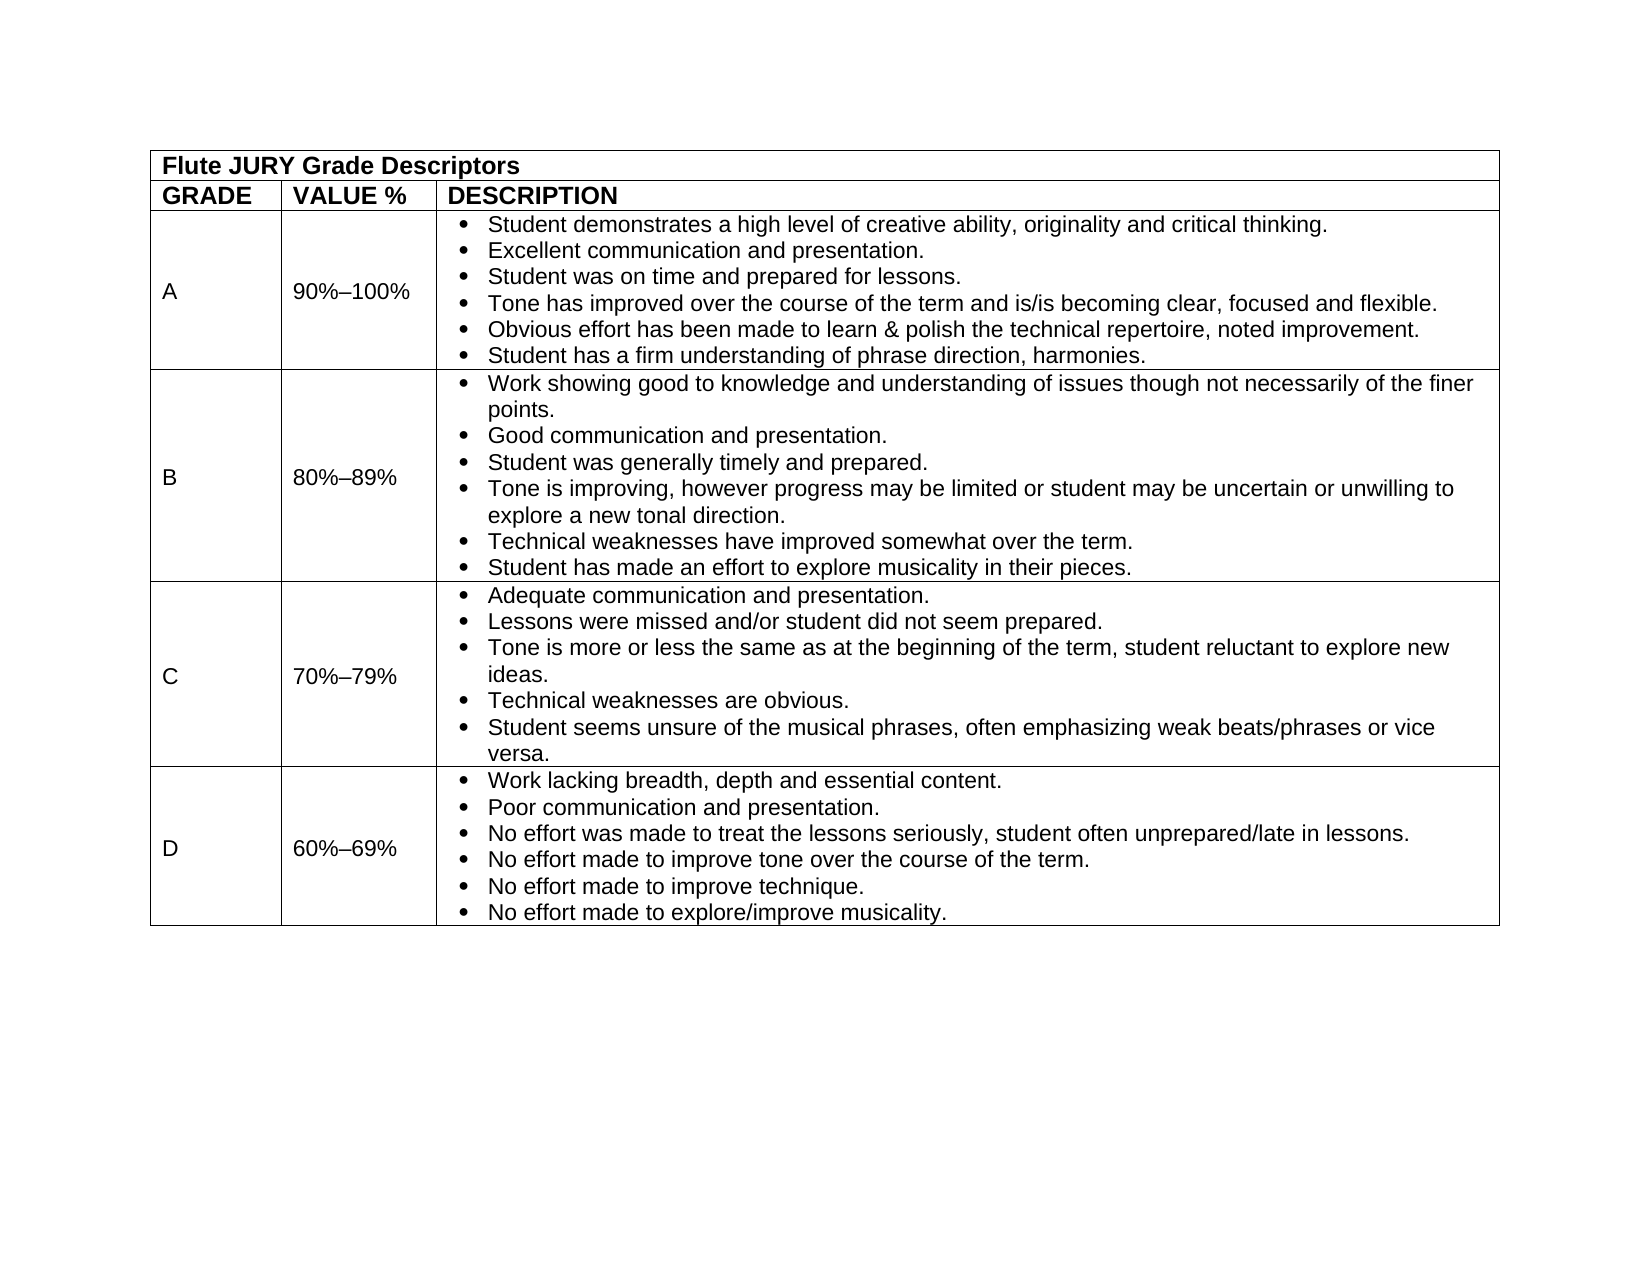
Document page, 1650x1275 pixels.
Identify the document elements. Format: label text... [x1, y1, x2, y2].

table_header Flute JURY Grade Descriptors [151, 151, 1499, 180]
table_cell Work lacking breadth, depth and essential content. Poor communication and presentation. No effort was made to treat the lessons seriously, student often unprepared/late in lessons. No effort made to improve tone over the course of the term. No effort made to improve technique. No effort made to explore/improve musicality. [437, 767, 1499, 925]
table_cell 80%–89% [282, 370, 436, 581]
table_cell Adequate communication and presentation. Lessons were missed and/or student did not seem prepared. Tone is more or less the same as at the beginning of the term, student reluctant to explore new ideas. Technical weaknesses are obvious. Student seems unsure of the musical phrases, often emphasizing weak beats/phrases or vice versa. [437, 582, 1499, 766]
table_cell 60%–69% [282, 767, 436, 925]
table_cell VALUE % [282, 181, 436, 209]
table_cell Student demonstrates a high level of creative ability, originality and critical thinking. Excellent communication and presentation. Student was on time and prepared for lessons. Tone has improved over the course of the term and is/is becoming clear, focused and flexible. Obvious effort has been made to learn & polish the technical repertoire, noted improvement. Student has a firm understanding of phrase direction, harmonies. [437, 211, 1499, 369]
table_cell 70%–79% [282, 582, 436, 766]
table_cell 90%–100% [282, 211, 436, 369]
table_cell A [151, 211, 281, 369]
table_cell B [151, 370, 281, 581]
table_cell GRADE [151, 181, 281, 209]
table_cell C [151, 582, 281, 766]
table_cell Work showing good to knowledge and understanding of issues though not necessarily of the finer points. Good communication and presentation. Student was generally timely and prepared. Tone is improving, however progress may be limited or student may be uncertain or unwilling to explore a new tonal direction. Technical weaknesses have improved somewhat over the term. Student has made an effort to explore musicality in their pieces. [437, 370, 1499, 581]
table_cell D [151, 767, 281, 925]
table_cell DESCRIPTION [437, 181, 1499, 209]
